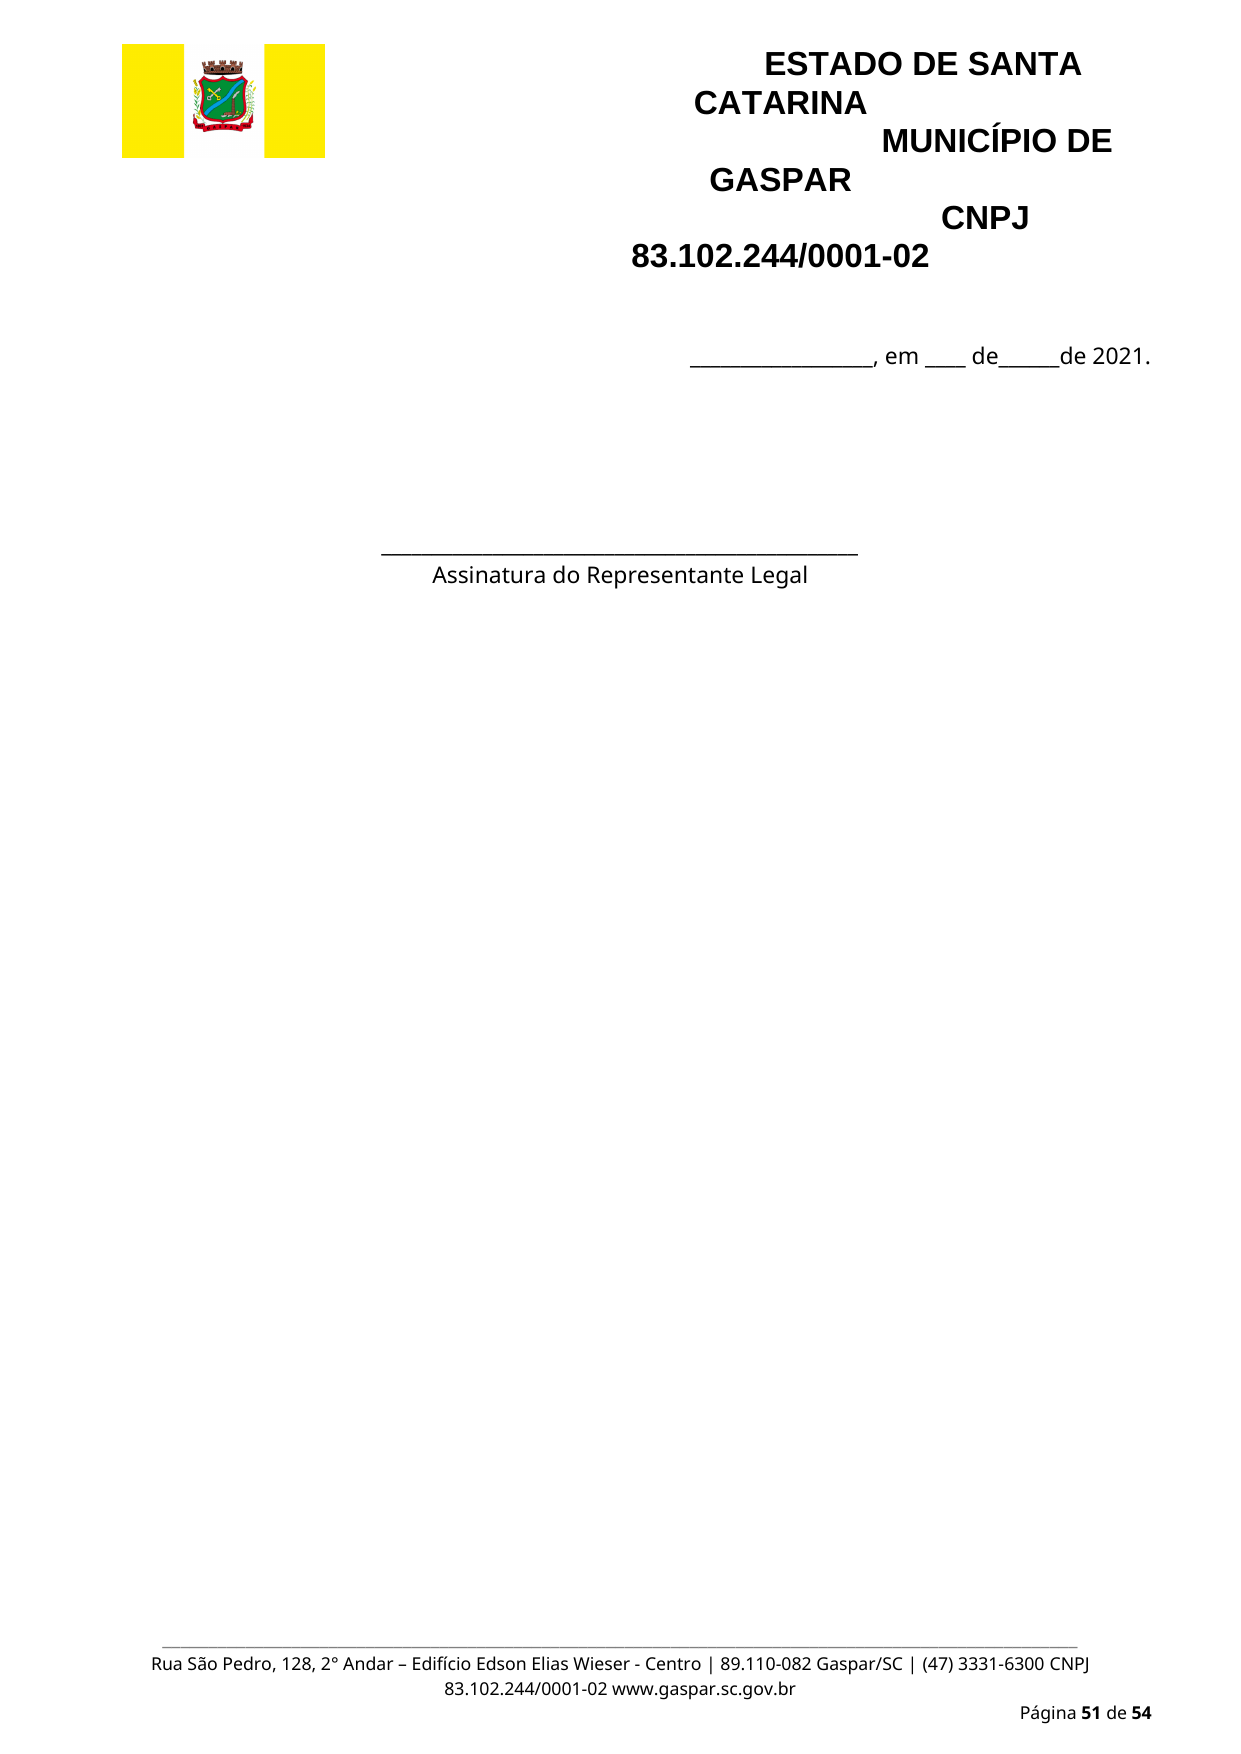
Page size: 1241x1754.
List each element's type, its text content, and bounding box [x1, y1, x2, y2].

picture [122, 44, 325, 158]
text Assinatura do Representante Legal [89, 559, 1151, 590]
text _______________________________________________ [89, 528, 1151, 559]
text __________________, em ____ de______de 2021. [89, 340, 1152, 372]
